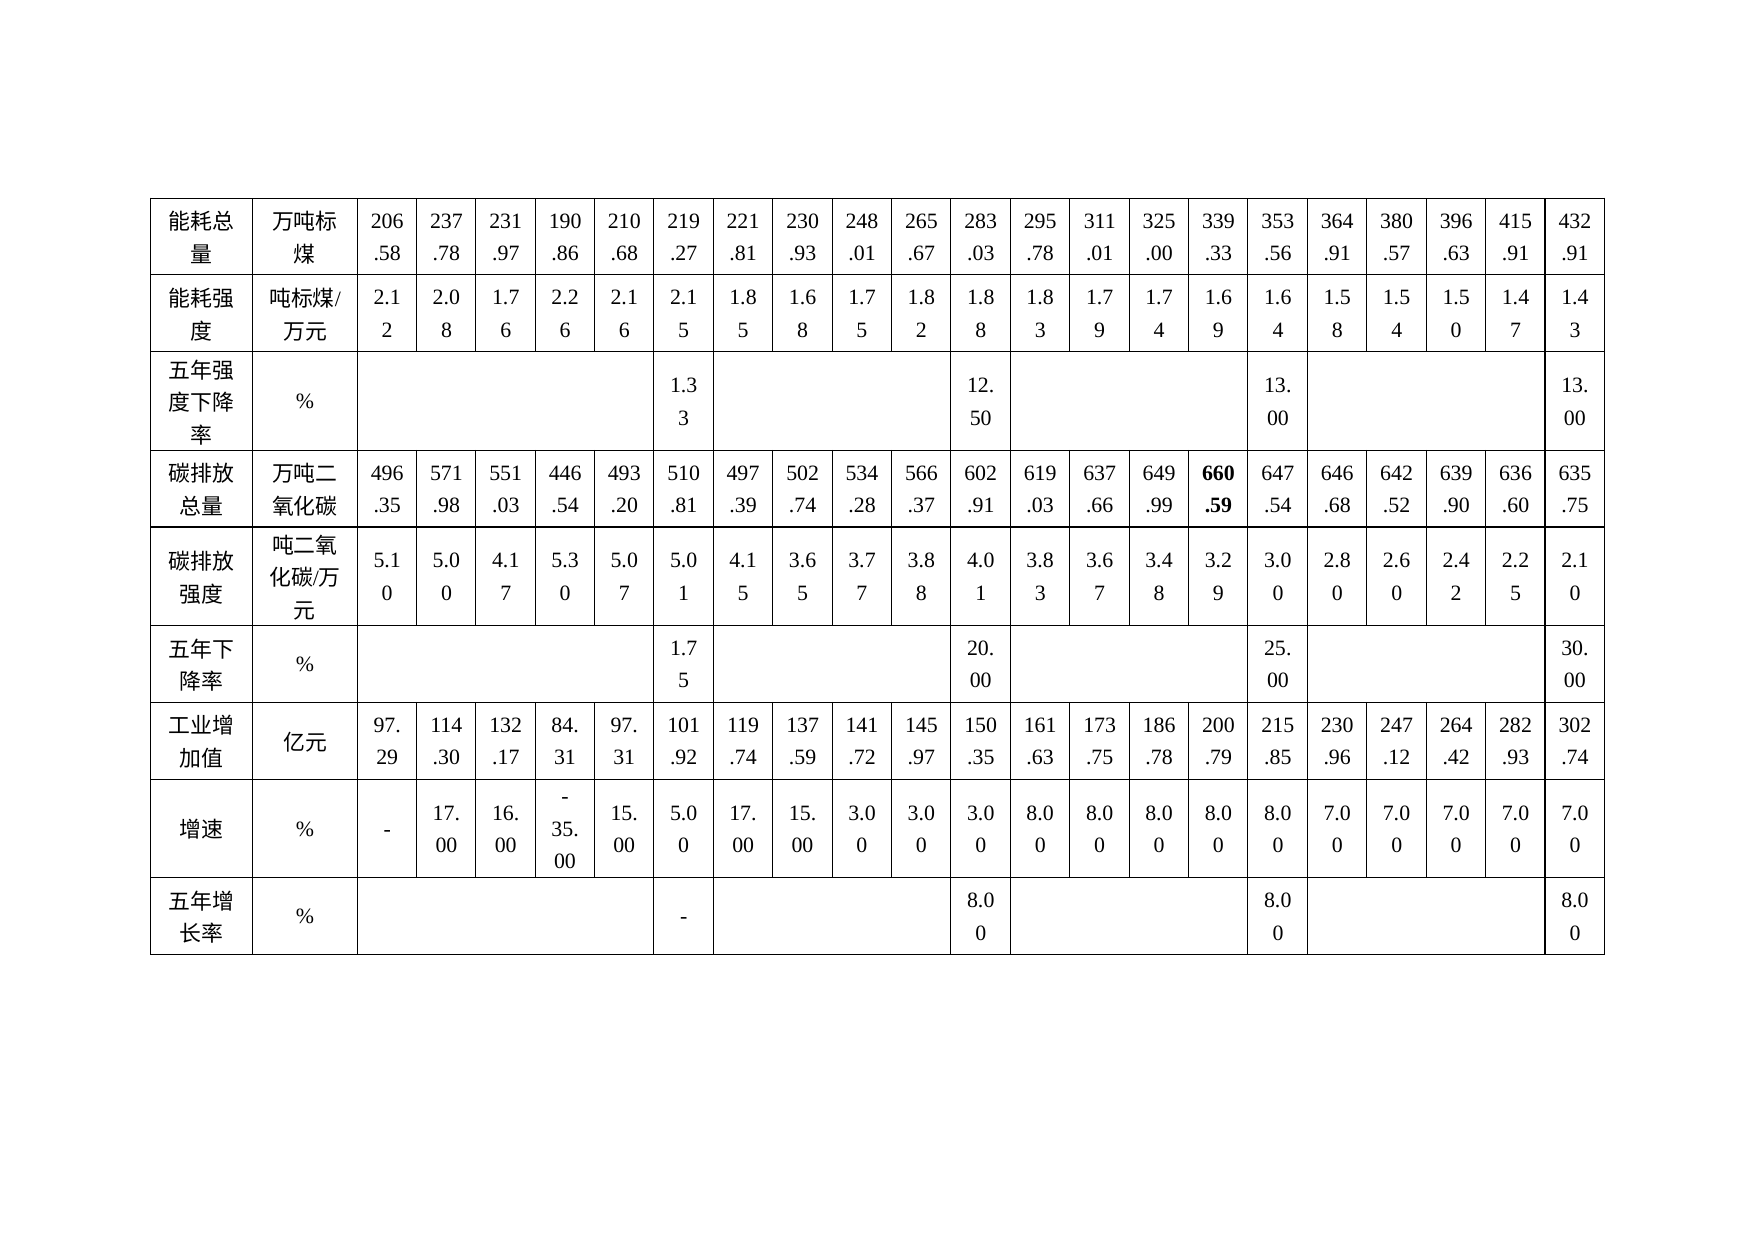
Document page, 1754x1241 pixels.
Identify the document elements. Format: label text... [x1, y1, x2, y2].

table_cell 282.93 [1486, 703, 1544, 778]
table_cell 3.48 [1130, 528, 1188, 625]
table_cell 1.75 [833, 275, 891, 351]
table_cell 141.72 [833, 703, 891, 778]
table_cell 646.68 [1308, 451, 1366, 526]
table_cell 265.67 [892, 199, 950, 274]
table_cell 636.60 [1486, 451, 1544, 526]
table_cell 1.43 [1546, 275, 1604, 351]
table_cell 660.59 [1189, 451, 1247, 526]
table_cell 2.25 [1486, 528, 1544, 625]
table_cell % [253, 626, 357, 702]
table_cell 8.00 [1070, 780, 1129, 877]
table_cell 415.91 [1486, 199, 1544, 274]
table_cell 15.00 [773, 780, 832, 877]
table_cell 380.57 [1367, 199, 1426, 274]
table_cell 碳排放总量 [151, 451, 252, 526]
table_cell 5.00 [654, 780, 713, 877]
table_cell 1.47 [1486, 275, 1544, 351]
table_cell 510.81 [654, 451, 713, 526]
table_cell 231.97 [476, 199, 535, 274]
table_cell - [358, 780, 416, 877]
table_cell 2.42 [1427, 528, 1485, 625]
table_cell 15.00 [595, 780, 653, 877]
table_cell 3.67 [1070, 528, 1129, 625]
table_cell 1.88 [951, 275, 1010, 351]
table_cell 114.30 [417, 703, 475, 778]
table_cell 16.00 [476, 780, 535, 877]
table_cell 2.12 [358, 275, 416, 351]
table_cell 1.83 [1011, 275, 1069, 351]
table_cell 219.27 [654, 199, 713, 274]
table_cell 137.59 [773, 703, 832, 778]
table_cell [1308, 352, 1544, 450]
table_cell 8.00 [1248, 878, 1307, 954]
table_cell 3.77 [833, 528, 891, 625]
table_cell 1.54 [1367, 275, 1426, 351]
table_cell 302.74 [1546, 703, 1604, 778]
table_cell [1308, 626, 1544, 702]
table_cell 5.00 [417, 528, 475, 625]
table_cell 566.37 [892, 451, 950, 526]
table_cell [714, 626, 950, 702]
table_cell 496.35 [358, 451, 416, 526]
table_cell 1.75 [654, 626, 713, 702]
table_cell 221.81 [714, 199, 772, 274]
table_cell 647.54 [1248, 451, 1307, 526]
table_cell 264.42 [1427, 703, 1485, 778]
table_cell 145.97 [892, 703, 950, 778]
table_cell 1.85 [714, 275, 772, 351]
table_cell -35.00 [536, 780, 594, 877]
table_cell 200.79 [1189, 703, 1247, 778]
table_cell 25.00 [1248, 626, 1307, 702]
table_cell 101.92 [654, 703, 713, 778]
table_cell 13.00 [1248, 352, 1307, 450]
table_cell 1.69 [1189, 275, 1247, 351]
table_cell [358, 352, 653, 450]
table_cell 396.63 [1427, 199, 1485, 274]
table_cell 4.17 [476, 528, 535, 625]
table_cell 97.31 [595, 703, 653, 778]
table_cell [1308, 878, 1544, 954]
table_cell 7.00 [1427, 780, 1485, 877]
table_cell [1011, 878, 1247, 954]
table_cell 311.01 [1070, 199, 1129, 274]
table_cell 283.03 [951, 199, 1010, 274]
table_cell 230.93 [773, 199, 832, 274]
table_cell 3.00 [1248, 528, 1307, 625]
table_cell 1.33 [654, 352, 713, 450]
table_cell 5.07 [595, 528, 653, 625]
table_cell 3.83 [1011, 528, 1069, 625]
table_cell 碳排放强度 [151, 528, 252, 625]
table_cell 3.65 [773, 528, 832, 625]
table_cell 150.35 [951, 703, 1010, 778]
table_cell 230.96 [1308, 703, 1366, 778]
table_cell 493.20 [595, 451, 653, 526]
table_cell 吨标煤/万元 [253, 275, 357, 351]
table_cell 173.75 [1070, 703, 1129, 778]
table_cell 万吨二氧化碳 [253, 451, 357, 526]
table_cell 639.90 [1427, 451, 1485, 526]
table_cell 1.64 [1248, 275, 1307, 351]
table_cell 534.28 [833, 451, 891, 526]
table_cell 5.30 [536, 528, 594, 625]
table_cell 13.00 [1546, 352, 1604, 450]
table_cell 8.00 [1130, 780, 1188, 877]
table_cell 3.00 [892, 780, 950, 877]
table_cell 3.29 [1189, 528, 1247, 625]
table_cell 190.86 [536, 199, 594, 274]
table_cell 7.00 [1546, 780, 1604, 877]
table_cell 4.15 [714, 528, 772, 625]
table_cell 8.00 [1248, 780, 1307, 877]
table_cell 能耗强度 [151, 275, 252, 351]
table_cell 97.29 [358, 703, 416, 778]
table_cell 1.82 [892, 275, 950, 351]
table_cell 8.00 [951, 878, 1010, 954]
table_cell 446.54 [536, 451, 594, 526]
table_cell 237.78 [417, 199, 475, 274]
table_cell 551.03 [476, 451, 535, 526]
table_cell 8.00 [1011, 780, 1069, 877]
table_cell 649.99 [1130, 451, 1188, 526]
table_cell 353.56 [1248, 199, 1307, 274]
table_cell 2.80 [1308, 528, 1366, 625]
table_cell 2.10 [1546, 528, 1604, 625]
table_cell 210.68 [595, 199, 653, 274]
table_cell 84.31 [536, 703, 594, 778]
table_cell 8.00 [1189, 780, 1247, 877]
table_cell 30.00 [1546, 626, 1604, 702]
table_cell 亿元 [253, 703, 357, 778]
table_cell [358, 626, 653, 702]
table_cell 2.60 [1367, 528, 1426, 625]
table_cell 五年下降率 [151, 626, 252, 702]
table_cell 642.52 [1367, 451, 1426, 526]
table_cell 602.91 [951, 451, 1010, 526]
table_cell 吨二氧化碳/万元 [253, 528, 357, 625]
table_cell 1.58 [1308, 275, 1366, 351]
table_cell 339.33 [1189, 199, 1247, 274]
table_cell 能耗总量 [151, 199, 252, 274]
table_cell 17.00 [417, 780, 475, 877]
table_cell [714, 352, 950, 450]
table_cell 8.00 [1546, 878, 1604, 954]
table_cell 325.00 [1130, 199, 1188, 274]
table_cell % [253, 352, 357, 450]
table_cell 7.00 [1308, 780, 1366, 877]
table_cell 万吨标煤 [253, 199, 357, 274]
table_cell % [253, 878, 357, 954]
table_cell 3.88 [892, 528, 950, 625]
table_cell 215.85 [1248, 703, 1307, 778]
table_cell 619.03 [1011, 451, 1069, 526]
table_cell 1.76 [476, 275, 535, 351]
table_cell - [654, 878, 713, 954]
table_cell 增速 [151, 780, 252, 877]
table_cell 5.01 [654, 528, 713, 625]
table_cell 20.00 [951, 626, 1010, 702]
table_cell 364.91 [1308, 199, 1366, 274]
table_cell 186.78 [1130, 703, 1188, 778]
table_cell 1.79 [1070, 275, 1129, 351]
table_cell % [253, 780, 357, 877]
table_cell 五年增长率 [151, 878, 252, 954]
table_cell 637.66 [1070, 451, 1129, 526]
table_cell 3.00 [951, 780, 1010, 877]
table_cell 12.50 [951, 352, 1010, 450]
table_cell 五年强度下降率 [151, 352, 252, 450]
table_cell 132.17 [476, 703, 535, 778]
table_cell [714, 878, 950, 954]
table_cell 161.63 [1011, 703, 1069, 778]
table_cell 5.10 [358, 528, 416, 625]
table_cell 1.50 [1427, 275, 1485, 351]
table_cell 247.12 [1367, 703, 1426, 778]
table_cell [1011, 626, 1247, 702]
table_cell 17.00 [714, 780, 772, 877]
table_cell 2.15 [654, 275, 713, 351]
table_cell 497.39 [714, 451, 772, 526]
table_cell 248.01 [833, 199, 891, 274]
table_cell 1.68 [773, 275, 832, 351]
table_cell 3.00 [833, 780, 891, 877]
table_cell 571.98 [417, 451, 475, 526]
table_cell 1.74 [1130, 275, 1188, 351]
table_cell 635.75 [1546, 451, 1604, 526]
table_cell 4.01 [951, 528, 1010, 625]
table_cell [358, 878, 653, 954]
table_cell 119.74 [714, 703, 772, 778]
table_cell 295.78 [1011, 199, 1069, 274]
table_cell 2.16 [595, 275, 653, 351]
table_cell 502.74 [773, 451, 832, 526]
table_cell [1011, 352, 1247, 450]
table_cell 2.26 [536, 275, 594, 351]
table_cell 432.91 [1546, 199, 1604, 274]
table_cell 7.00 [1367, 780, 1426, 877]
table_cell 2.08 [417, 275, 475, 351]
table_cell 206.58 [358, 199, 416, 274]
table_cell 7.00 [1486, 780, 1544, 877]
table_cell 工业增加值 [151, 703, 252, 778]
